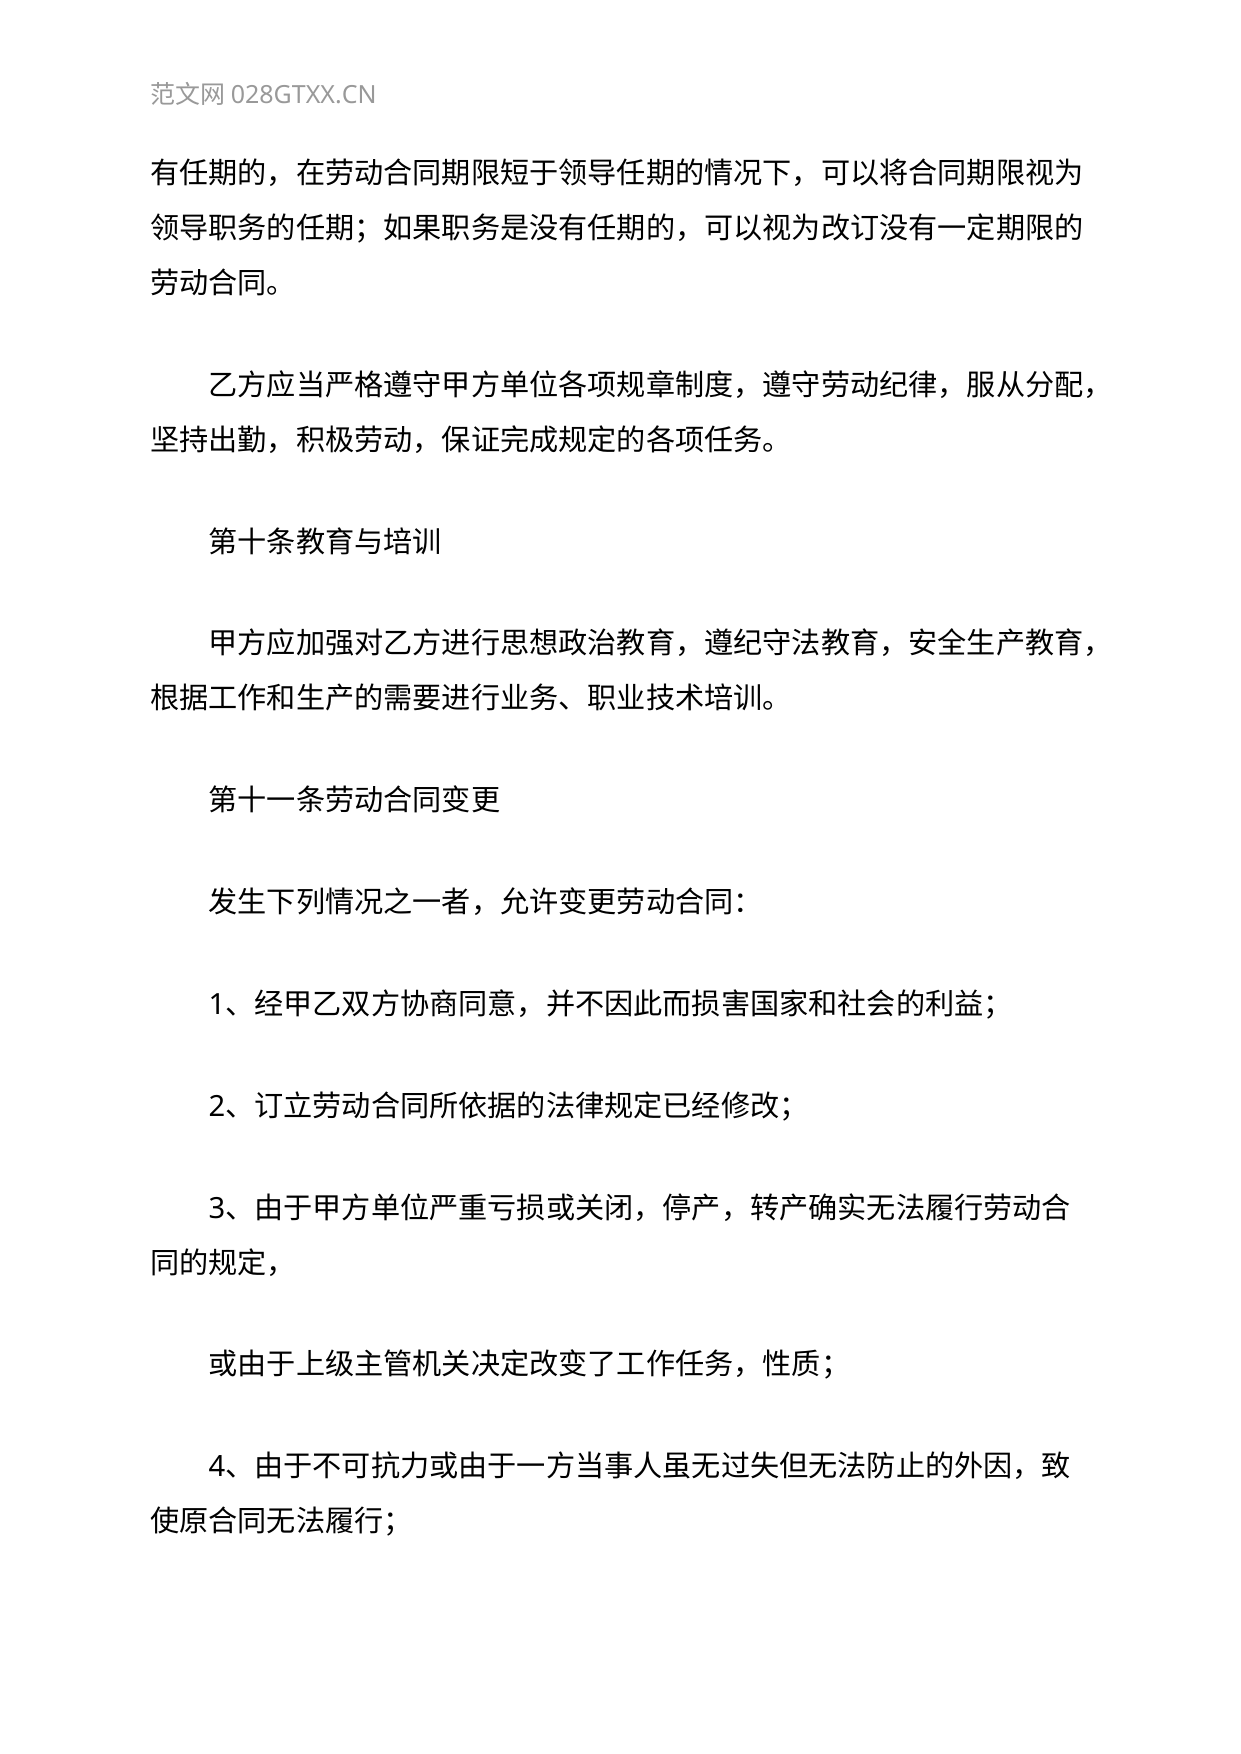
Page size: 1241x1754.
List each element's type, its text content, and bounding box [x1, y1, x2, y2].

text 第十一条劳动合同变更 [150, 777, 1090, 819]
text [150, 150, 1090, 302]
text 1、经甲乙双方协商同意，并不因此而损害国家和社会的利益； [150, 980, 1090, 1023]
text 乙方应当严格遵守甲方单位各项规章制度，遵守劳动纪律，服从分配，坚持出勤，积极劳动，保证完成规定的各项任务。 [150, 362, 1090, 459]
text 甲方应加强对乙方进行思想政治教育，遵纪守法教育，安全生产教育，根据工作和生产的需要进行业务、职业技术培训。 [150, 620, 1090, 717]
text 发生下列情况之一者，允许变更劳动合同： [150, 878, 1090, 921]
text 2、订立劳动合同所依据的法律规定已经修改； [150, 1082, 1090, 1124]
text 3、由于甲方单位严重亏损或关闭，停产，转产确实无法履行劳动合同的规定， [150, 1184, 1090, 1281]
text 或由于上级主管机关决定改变了工作任务，性质； [150, 1341, 1090, 1383]
text 第十条教育与培训 [150, 518, 1090, 561]
text 4、由于不可抗力或由于一方当事人虽无过失但无法防止的外因，致使原合同无法履行； [150, 1443, 1090, 1540]
